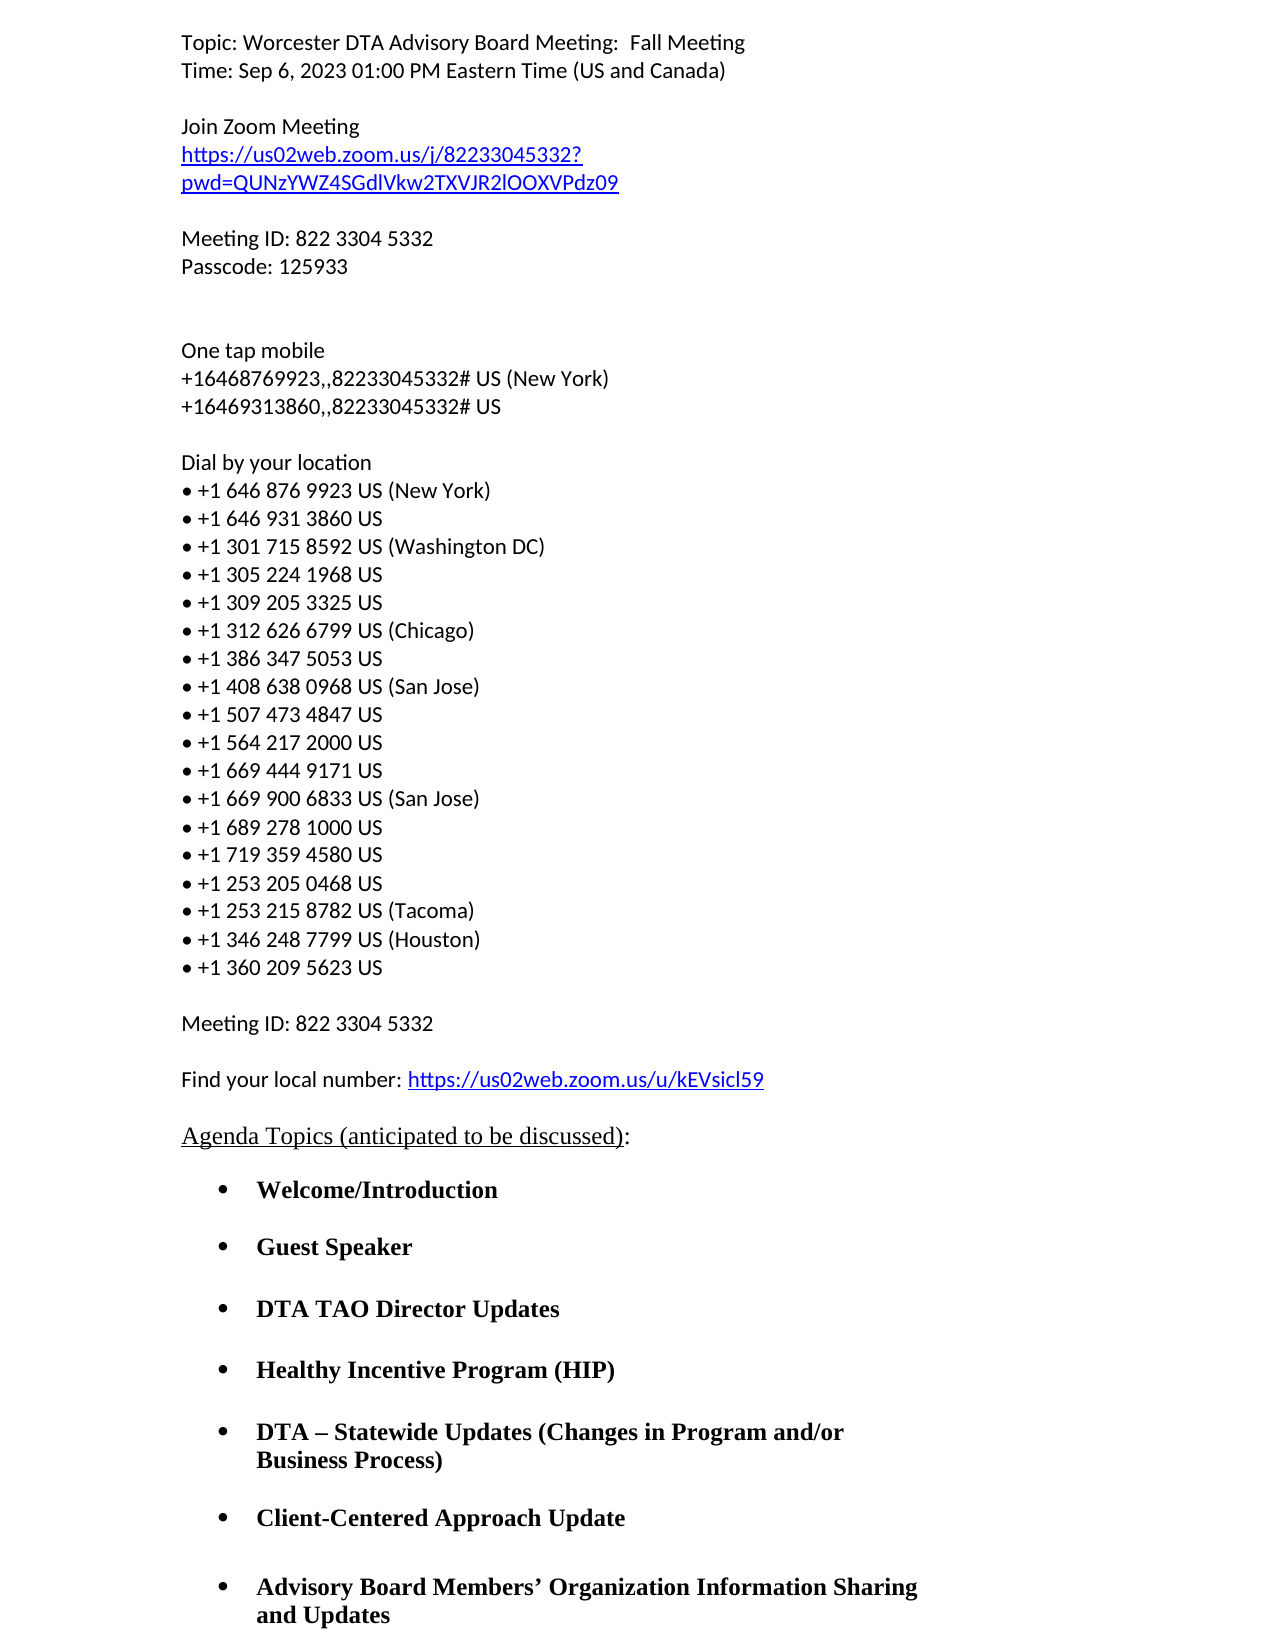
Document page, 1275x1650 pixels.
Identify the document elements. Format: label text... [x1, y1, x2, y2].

table_header Topic: Worcester DTA Advisory Board Meeting: Fall Meeting Time: Sep 6, 2023 01:00 PM Eastern Time (US and Canada) Join Zoom Meeting https://us02web.zoom.us/j/82233045332?pwd=QUNzYWZ4SGdlVkw2TXVJR2lOOXVPdz09 Meeting ID: 822 3304 5332 Passcode: 125933 One tap mobile +16468769923,,82233045332# US (New York) +16469313860,,82233045332# US Dial by your location • +1 646 876 9923 US (New York) • +1 646 931 3860 US • +1 301 715 8592 US (Washington DC) • +1 305 224 1968 US • +1 309 205 3325 US • +1 312 626 6799 US (Chicago) • +1 386 347 5053 US • +1 408 638 0968 US (San Jose) • +1 507 473 4847 US • +1 564 217 2000 US • +1 669 444 9171 US • +1 669 900 6833 US (San Jose) • +1 689 278 1000 US • +1 719 359 4580 US • +1 253 205 0468 US • +1 253 215 8782 US (Tacoma) • +1 346 248 7799 US (Houston) • +1 360 209 5623 US Meeting ID: 822 3304 5332 Find your local number: https://us02web.zoom.us/u/kEVsicl59 Agenda Topics (anticipated to be discussed): Welcome/Introduction Guest Speaker DTA TAO Director Updates Healthy Incentive Program (HIP) DTA – Statewide Updates (Changes in Program and/or Business Process) Client-Centered Approach Update Advisory Board Members’ Organization Information Sharing and Updates Advisory Board Outreach Efforts Members of the Community Feedback and Information Sharing Updates Suggestions for Agenda Topics for Next Meeting Open Discussion Adjournment [150, 0, 949, 1650]
